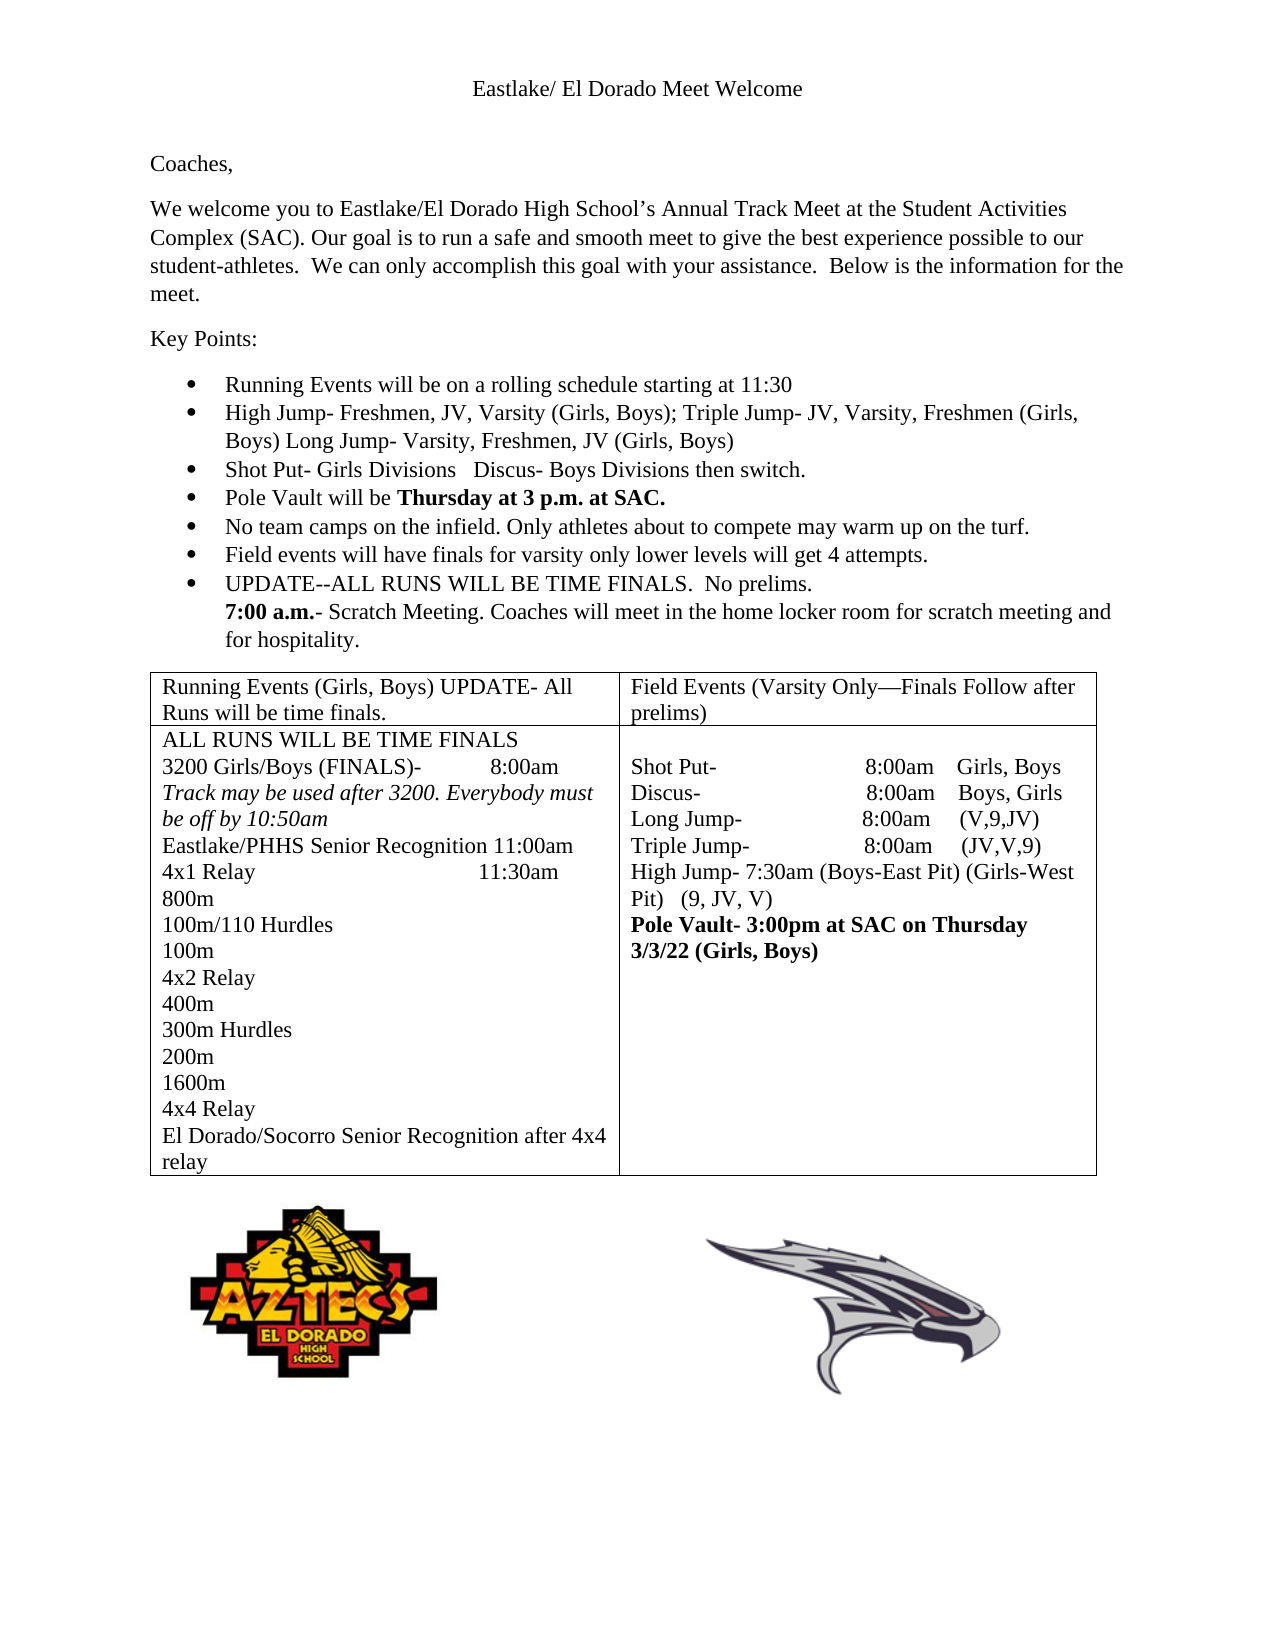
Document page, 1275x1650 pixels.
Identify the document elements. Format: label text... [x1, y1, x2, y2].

list Field events will have finals for varsity only lower levels will get 4 attempts. [187, 541, 1125, 568]
list Running Events will be on a rolling schedule starting at 11:30 [187, 371, 1125, 397]
list UPDATE--ALL RUNS WILL BE TIME FINALS. No prelims. 7:00 a.m.- Scratch Meeting. Coaches will meet in the home locker room for scratch meeting and for hospitality. [187, 570, 1125, 653]
text Coaches, [150, 150, 1125, 176]
table_header Running Events (Girls, Boys) UPDATE- All Runs will be time finals. [151, 673, 619, 725]
text We welcome you to Eastlake/El Dorado High School’s Annual Track Meet at the Student Activities Complex (SAC). Our goal is to run a safe and smooth meet to give the best experience possible to our student-athletes. We can only accomplish this goal with your assistance. Below is the information for the meet. [150, 195, 1125, 307]
list Pole Vault will be Thursday at 3 p.m. at SAC. [187, 484, 1125, 511]
list High Jump- Freshmen, JV, Varsity (Girls, Boys); Triple Jump- JV, Varsity, Freshmen (Girls, Boys) Long Jump- Varsity, Freshmen, JV (Girls, Boys) [187, 399, 1125, 454]
table_header Field Events (Varsity Only—Finals Follow after prelims) [620, 673, 1096, 725]
text Key Points: [150, 326, 1125, 352]
table_cell Shot Put- 8:00am Girls, Boys Discus- 8:00am Boys, Girls Long Jump- 8:00am (V,9,JV) Triple Jump- 8:00am (JV,V,9) High Jump- 7:30am (Boys-East Pit) (Girls-West Pit) (9, JV, V) Pole Vault- 3:00pm at SAC on Thursday 3/3/22 (Girls, Boys) [620, 726, 1096, 1174]
picture [184, 1203, 443, 1384]
list Shot Put- Girls Divisions Discus- Boys Divisions then switch. [187, 456, 1125, 482]
table_cell ALL RUNS WILL BE TIME FINALS 3200 Girls/Boys (FINALS)- 8:00am Track may be used after 3200. Everybody must be off by 10:50am Eastlake/PHHS Senior Recognition 11:00am 4x1 Relay 11:30am 800m 100m/110 Hurdles 100m 4x2 Relay 400m 300m Hurdles 200m 1600m 4x4 Relay El Dorado/Socorro Senior Recognition after 4x4 relay [151, 726, 619, 1174]
picture [666, 1204, 1065, 1430]
list No team camps on the infield. Only athletes about to compete may warm up on the turf. [187, 513, 1125, 539]
